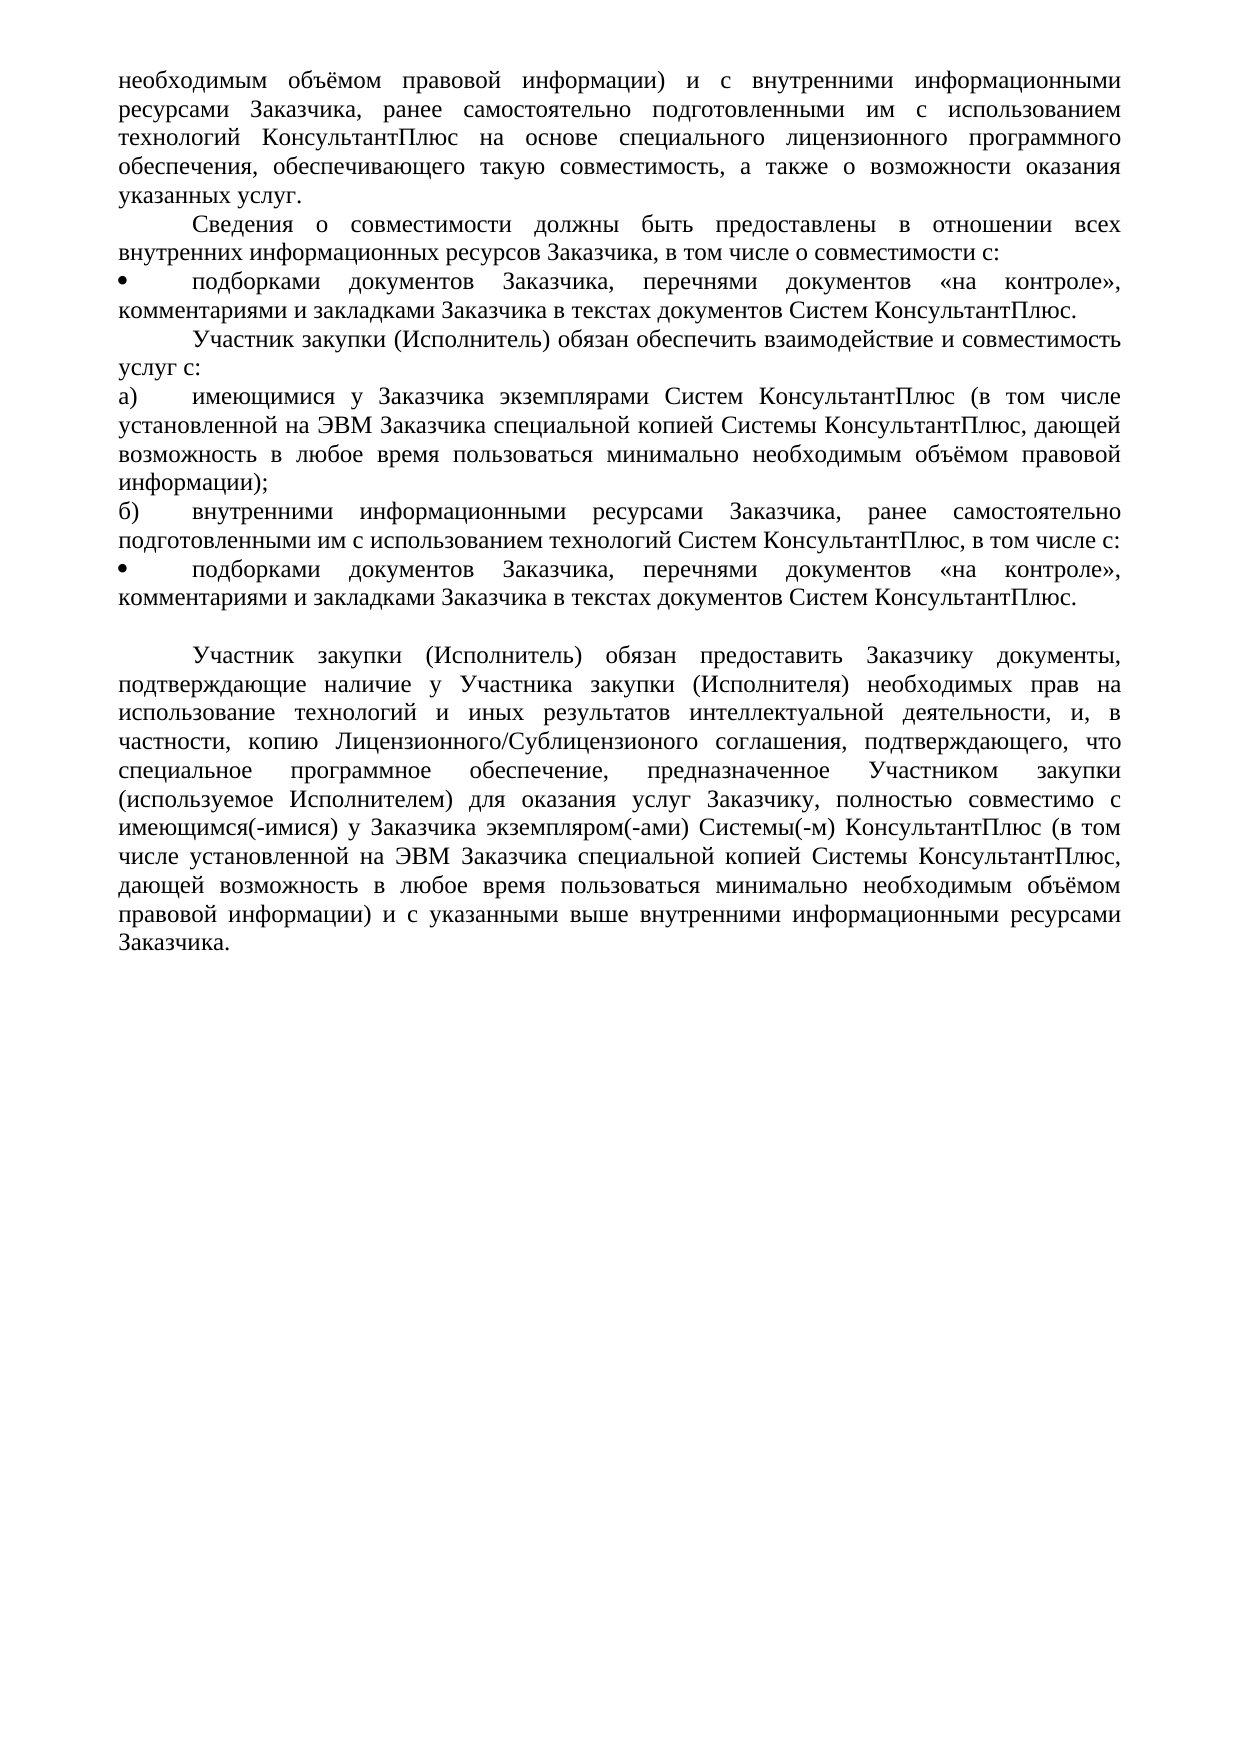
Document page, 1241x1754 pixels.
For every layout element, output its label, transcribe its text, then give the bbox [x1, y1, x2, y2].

list подборками документов Заказчика, перечнями документов «на контроле», комментариями и закладками Заказчика в текстах документов Систем КонсультантПлюс. [118, 266, 1122, 324]
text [118, 65, 1122, 209]
text Сведения о совместимости должны быть предоставлены в отношении всех внутренних информационных ресурсов Заказчика, в том числе о совместимости с: [118, 209, 1122, 266]
text Участник закупки (Исполнитель) обязан предоставить Заказчику документы, подтверждающие наличие у Участника закупки (Исполнителя) необходимых прав на использование технологий и иных результатов интеллектуальной деятельности, и, в частности, копию Лицензионного/Сублицензионого соглашения, подтверждающего, что специальное программное обеспечение, предназначенное Участником закупки (используемое Исполнителем) для оказания услуг Заказчику, полностью совместимо с имеющимся(-имися) у Заказчика экземпляром(-ами) Системы(-м) КонсультантПлюс (в том числе установленной на ЭВМ Заказчика специальной копией Системы КонсультантПлюс, дающей возможность в любое время пользоваться минимально необходимым объёмом правовой информации) и с указанными выше внутренними информационными ресурсами Заказчика. [118, 640, 1122, 956]
text а) имеющимися у Заказчика экземплярами Систем КонсультантПлюс (в том числе установленной на ЭВМ Заказчика специальной копией Системы КонсультантПлюс, дающей возможность в любое время пользоваться минимально необходимым объёмом правовой информации); [118, 381, 1122, 496]
text б) внутренними информационными ресурсами Заказчика, ранее самостоятельно подготовленными им с использованием технологий Систем КонсультантПлюс, в том числе с: [118, 496, 1122, 554]
text Участник закупки (Исполнитель) обязан обеспечить взаимодействие и совместимость услуг с: [118, 324, 1122, 381]
list подборками документов Заказчика, перечнями документов «на контроле», комментариями и закладками Заказчика в текстах документов Систем КонсультантПлюс. [118, 554, 1122, 611]
